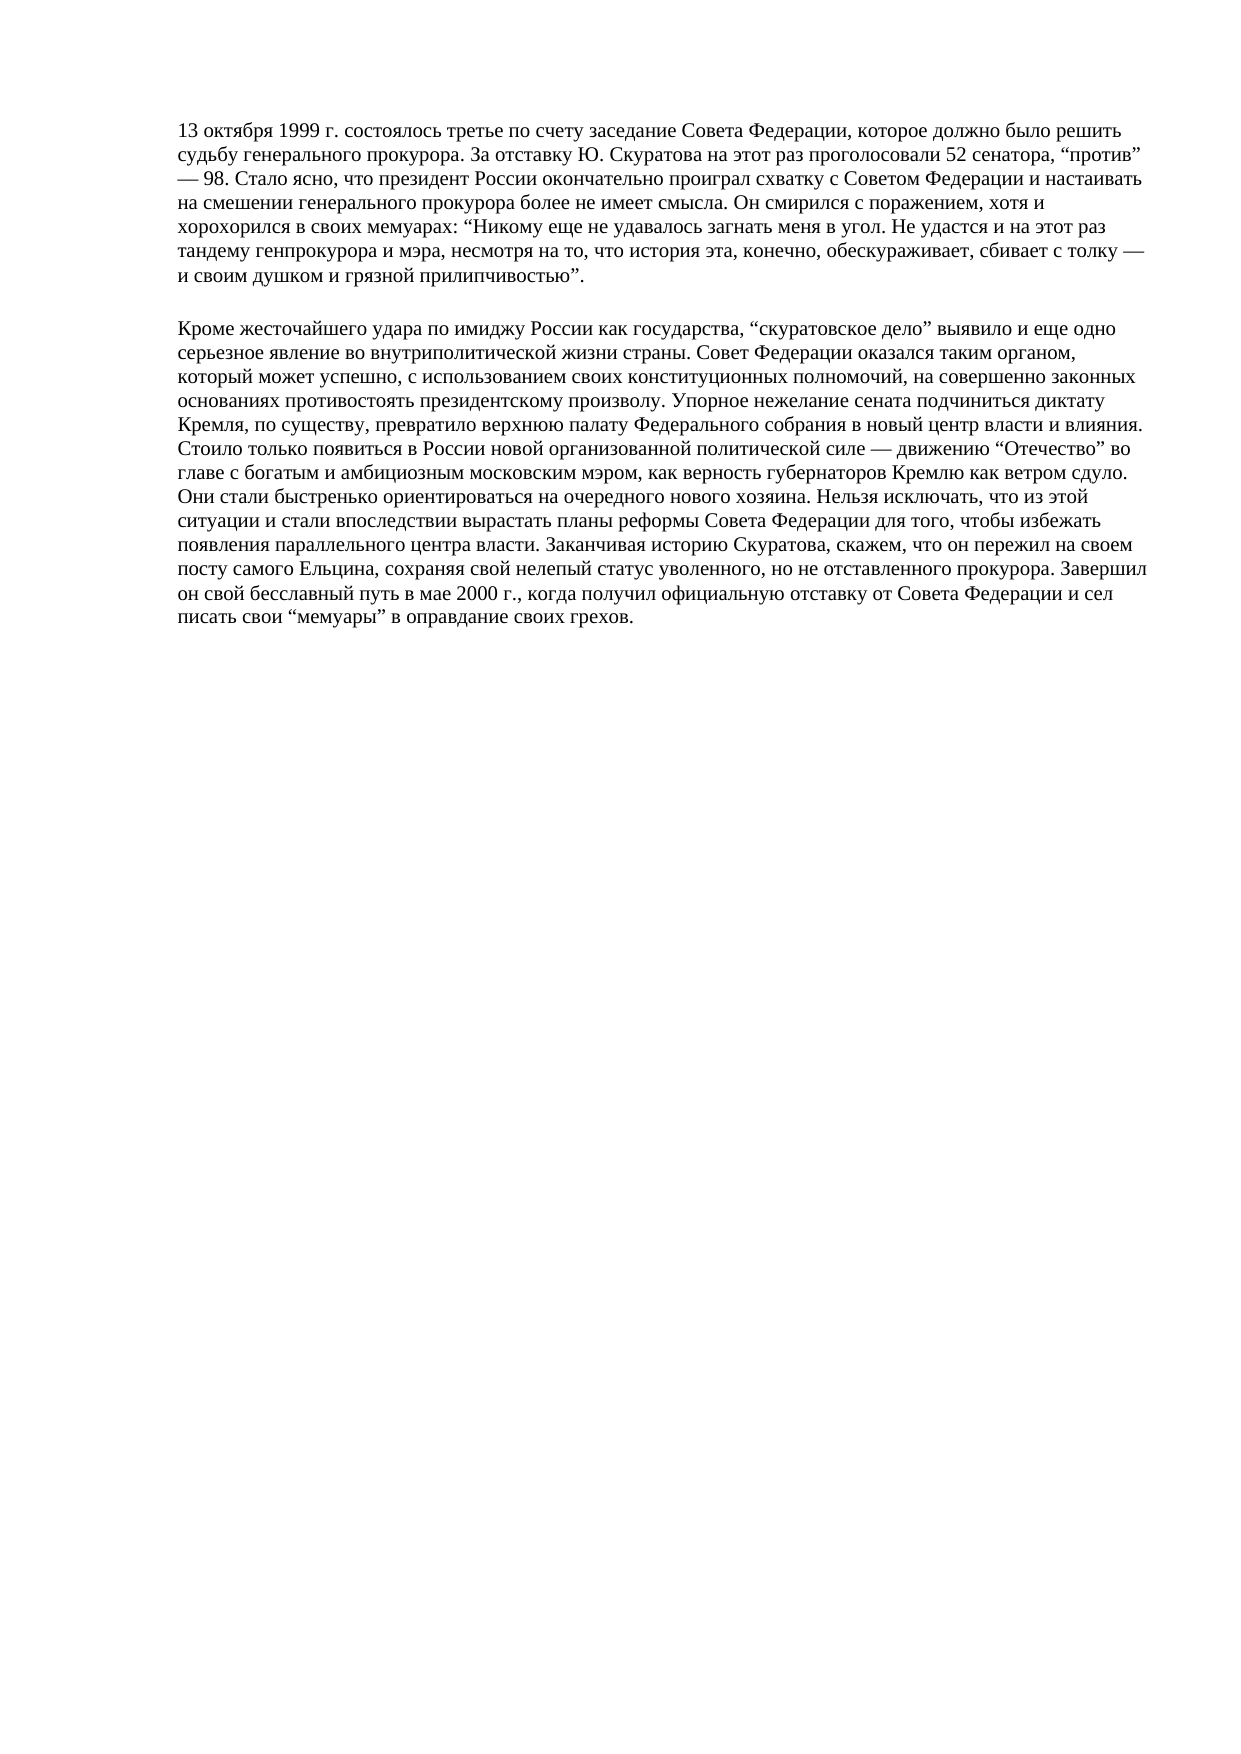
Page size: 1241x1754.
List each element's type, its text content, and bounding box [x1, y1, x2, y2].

text Кроме жесточайшего удара по имиджу России как государства, “скуратовское дело” выявило и еще одно серьезное явление во внутриполитической жизни страны. Совет Федерации оказался таким органом, который может успешно, с использованием своих конституционных полномочий, на совершенно законных основаниях противостоять президентскому произволу. Упорное нежелание сената подчиниться диктату Кремля, по существу, превратило верхнюю палату Федерального собрания в новый центр власти и влияния. Стоило только появиться в России новой организованной политической силе — движению “Отечество” во главе с богатым и амбициозным московским мэром, как верность губернаторов Кремлю как ветром сдуло. Они стали быстренько ориентироваться на очередного нового хозяина. Нельзя исключать, что из этой ситуации и стали впоследствии вырастать планы реформы Совета Федерации для того, чтобы избежать появления параллельного центра власти. Заканчивая историю Скуратова, скажем, что он пережил на своем посту самого Ельцина, сохраняя свой нелепый статус уволенного, но не отставленного прокурора. Завершил он свой бесславный путь в мае 2000 г., когда получил официальную отставку от Совета Федерации и сел писать свои “мемуары” в оправдание своих грехов. [177, 316, 1152, 628]
text 13 октября 1999 г. состоялось третье по счету заседание Совета Федерации, которое должно было решить судьбу генерального прокурора. За отставку Ю. Скуратова на этот раз проголосовали 52 сенатора, “против” — 98. Стало ясно, что президент России окончательно проиграл схватку с Советом Федерации и настаивать на смешении генерального прокурора более не имеет смысла. Он смирился с поражением, хотя и хорохорился в своих мемуарах: “Никому еще не удавалось загнать меня в угол. Не удастся и на этот раз тандему генпрокурора и мэра, несмотря на то, что история эта, конечно, обескураживает, сбивает с толку — и своим душком и грязной прилипчивостью”. [177, 118, 1152, 287]
